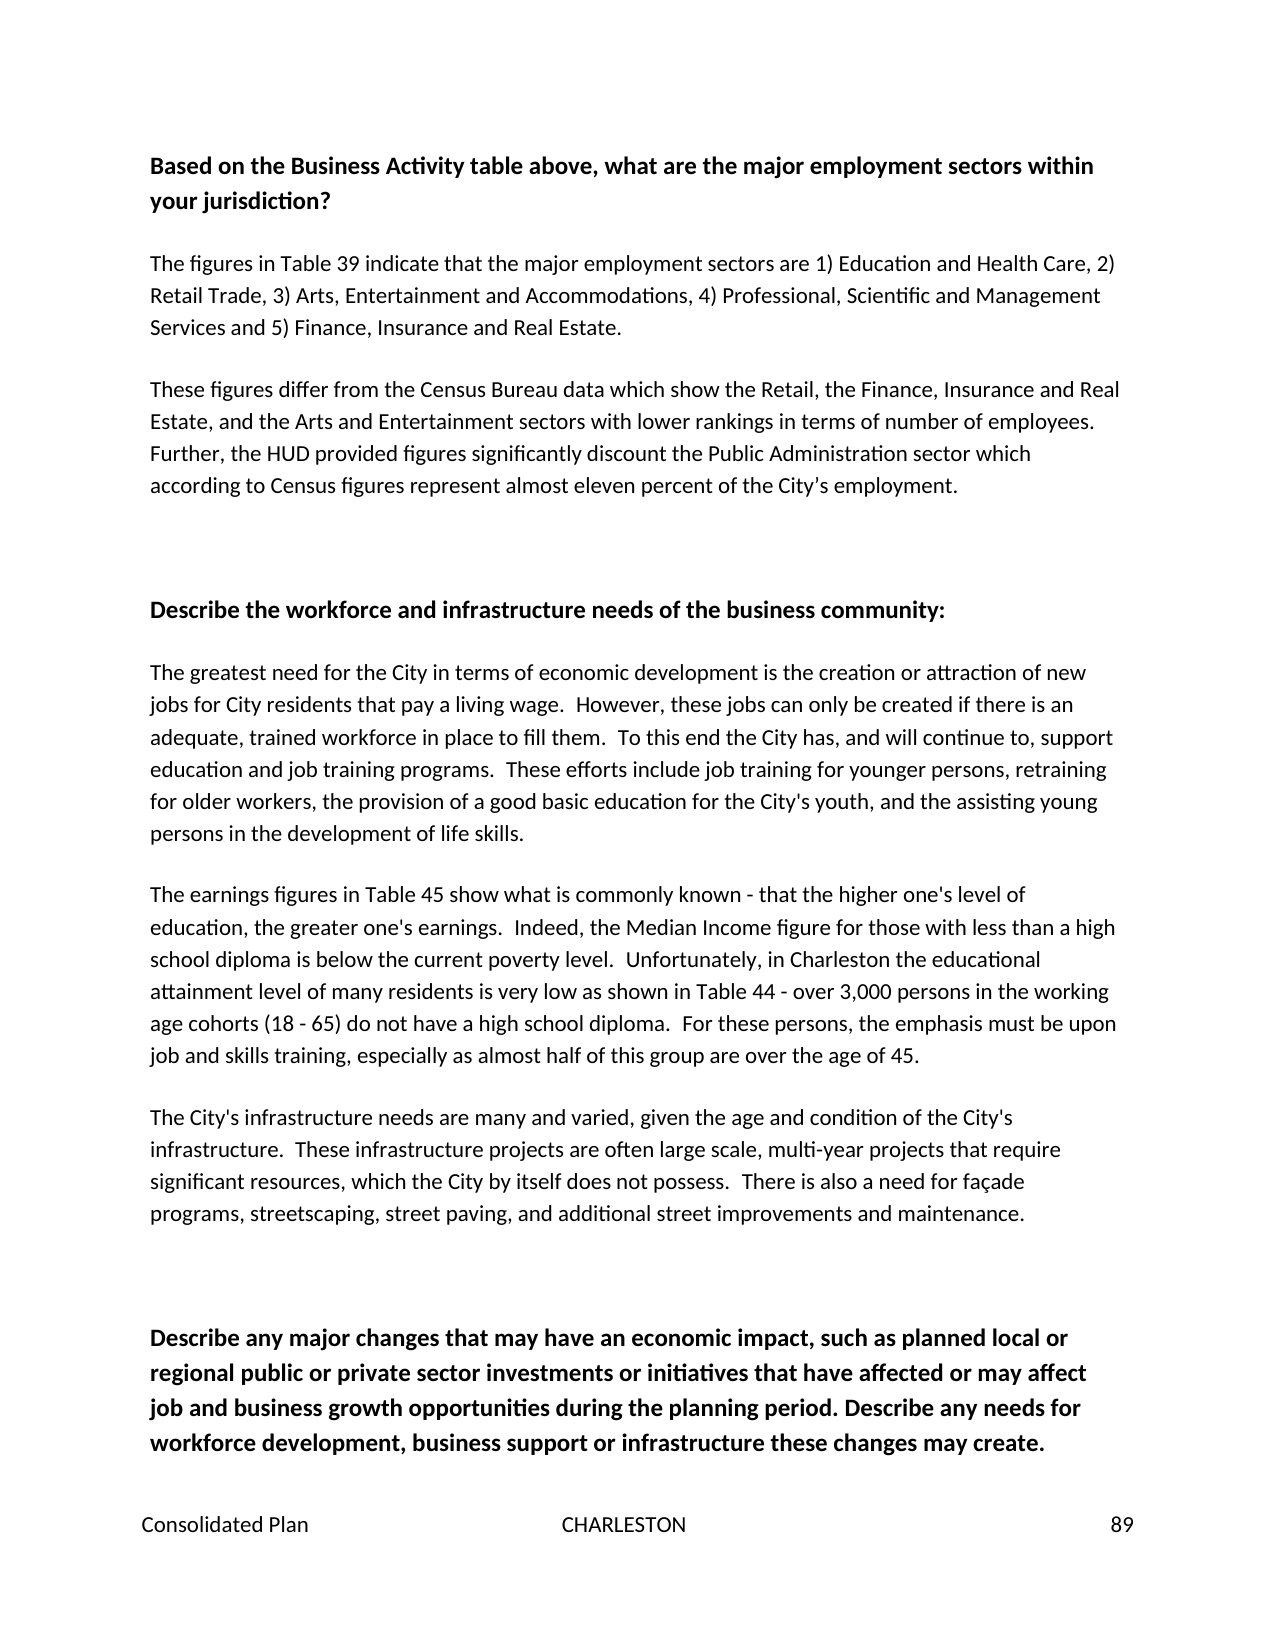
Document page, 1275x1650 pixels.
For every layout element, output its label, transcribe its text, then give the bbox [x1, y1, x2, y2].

text These figures differ from the Census Bureau data which show the Retail, the Finance, Insurance and Real Estate, and the Arts and Entertainment sectors with lower rankings in terms of number of employees. Further, the HUD provided figures significantly discount the Public Administration sector which according to Census figures represent almost eleven percent of the City’s employment. [150, 375, 1125, 499]
text The City's infrastructure needs are many and varied, given the age and condition of the City's infrastructure. These infrastructure projects are often large scale, multi-year projects that require significant resources, which the City by itself does not possess. There is also a need for façade programs, streetscaping, street paving, and additional street improvements and maintenance. [150, 1103, 1125, 1227]
text Describe the workforce and infrastructure needs of the business community: [150, 594, 1125, 625]
text The figures in Table 39 indicate that the major employment sectors are 1) Education and Health Care, 2) Retail Trade, 3) Arts, Entertainment and Accommodations, 4) Professional, Scientific and Management Services and 5) Finance, Insurance and Real Estate. [150, 249, 1125, 342]
text The earnings figures in Table 45 show what is commonly known - that the higher one's level of education, the greater one's earnings. Indeed, the Median Income figure for those with less than a high school diploma is below the current poverty level. Unfortunately, in Charleston the educational attainment level of many residents is very low as shown in Table 44 - over 3,000 persons in the working age cohorts (18 - 65) do not have a high school diploma. For these persons, the emphasis must be upon job and skills training, especially as almost half of this group are over the age of 45. [150, 881, 1125, 1069]
text The greatest need for the City in terms of economic development is the creation or attraction of new jobs for City residents that pay a living wage. However, these jobs can only be created if there is an adequate, trained workforce in place to fill them. To this end the City has, and will continue to, support education and job training programs. These efforts include job training for younger persons, retraining for older workers, the provision of a good basic education for the City's youth, and the assisting young persons in the development of life skills. [150, 658, 1125, 847]
text Based on the Business Activity table above, what are the major employment sectors within your jurisdiction? [150, 150, 1125, 216]
text Describe any major changes that may have an economic impact, such as planned local or regional public or private sector investments or initiatives that have affected or may affect job and business growth opportunities during the planning period. Describe any needs for workforce development, business support or infrastructure these changes may create. [150, 1322, 1125, 1458]
